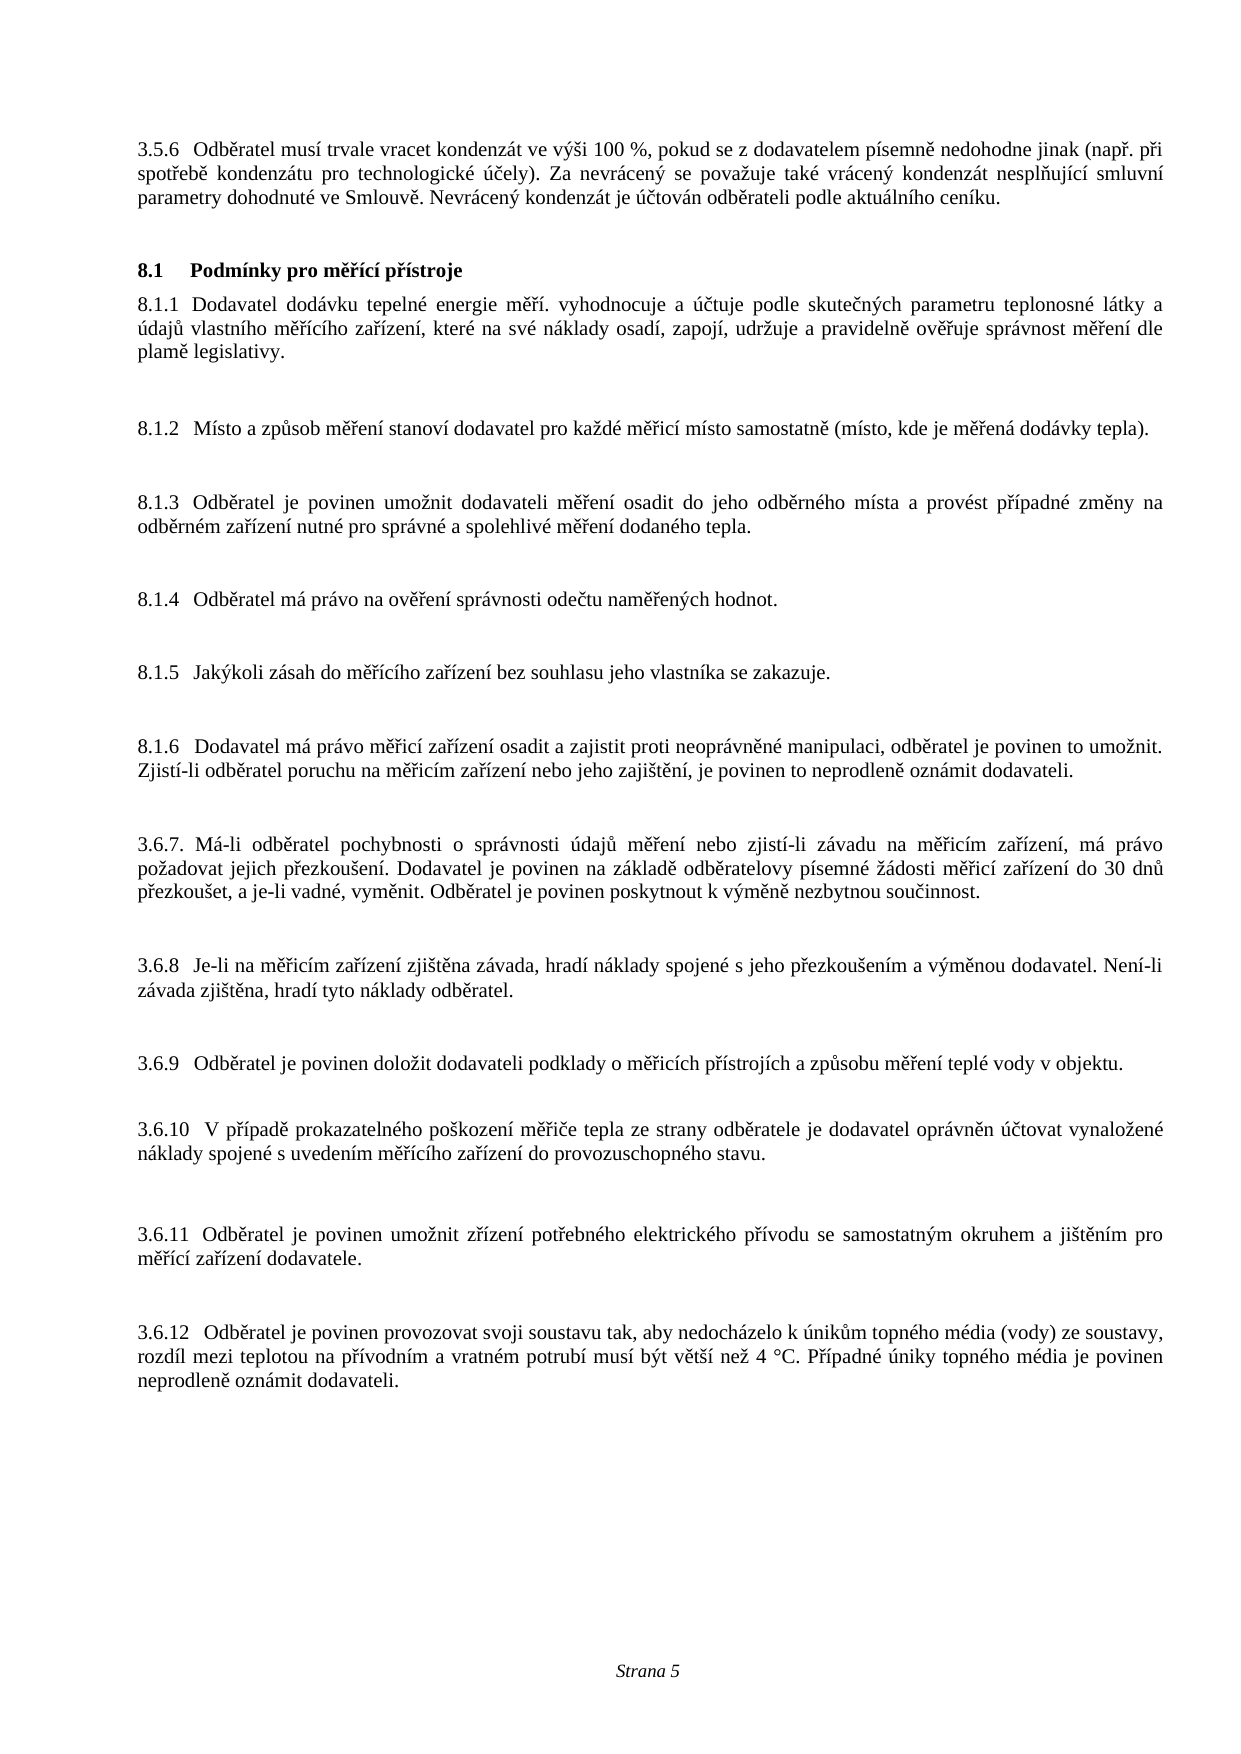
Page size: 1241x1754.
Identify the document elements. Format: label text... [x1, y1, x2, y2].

list Odběratel má právo na ověření správnosti odečtu naměřených hodnot. [137, 589, 778, 610]
list V případě prokazatelného poškození měřiče tepla ze strany odběratele je dodavatel oprávněn účtovat vynaložené náklady spojené s uvedením měřícího zařízení do provozuschopného stavu. [137, 1117, 1165, 1165]
list Místo a způsob měření stanoví dodavatel pro každé měřicí místo samostatně (místo, kde je měřená dodávky tepla). [137, 419, 1150, 440]
list Dodavatel dodávku tepelné energie měří. vyhodnocuje a účtuje podle skutečných parametru teplonosné látky a údajů vlastního měřícího zařízení, které na své náklady osadí, zapojí, udržuje a pravidelně ověřuje správnost měření dle plamě legislativy. [137, 293, 1165, 364]
list Odběratel musí trvale vracet kondenzát ve výši 100 %, pokud se z dodavatelem písemně nedohodne jinak (např. při spotřebě kondenzátu pro technologické účely). Za nevrácený se považuje také vrácený kondenzát nesplňující smluvní parametry dohodnuté ve Smlouvě. Nevrácený kondenzát je účtován odběrateli podle aktuálního ceníku. [137, 137, 1165, 209]
list Dodavatel má právo měřicí zařízení osadit a zajistit proti neoprávněné manipulaci, odběratel je povinen to umožnit. Zjistí-li odběratel poruchu na měřicím zařízení nebo jeho zajištění, je povinen to neprodleně oznámit dodavateli. [137, 733, 1165, 782]
list Je-li na měřicím zařízení zjištěna závada, hradí náklady spojené s jeho přezkoušením a výměnou dodavatel. Není-li závada zjištěna, hradí tyto náklady odběratel. [137, 953, 1165, 1002]
text Strana 5 [616, 1662, 680, 1681]
list Odběratel je povinen umožnit dodavateli měření osadit do jeho odběrného místa a provést případné změny na odběrném zařízení nutné pro správné a spolehlivé měření dodaného tepla. [137, 490, 1165, 538]
list Odběratel je povinen doložit dodavateli podklady o měřicích přístrojích a způsobu měření teplé vody v objektu. [137, 1054, 1165, 1075]
text 3.6.7. Má-li odběratel pochybnosti o správnosti údajů měření nebo zjistí-li závadu na měřicím zařízení, má právo požadovat jejich přezkoušení. Dodavatel je povinen na základě odběratelovy písemné žádosti měřicí zařízení do 30 dnů přezkoušet, a je-li vadné, vyměnit. Odběratel je povinen poskytnout k výměně nezbytnou součinnost. [137, 832, 1165, 904]
list Odběratel je povinen umožnit zřízení potřebného elektrického přívodu se samostatným okruhem a jištěním pro měřící zařízení dodavatele. [137, 1222, 1165, 1270]
list Jakýkoli zásah do měřícího zařízení bez souhlasu jeho vlastníka se zakazuje. [137, 663, 831, 684]
list Podmínky pro měřící přístroje [137, 261, 1165, 282]
list Odběratel je povinen provozovat svoji soustavu tak, aby nedocházelo k únikům topného média (vody) ze soustavy, rozdíl mezi teplotou na přívodním a vratném potrubí musí být větší než 4 °C. Případné úniky topného média je povinen neprodleně oznámit dodavateli. [137, 1320, 1165, 1392]
